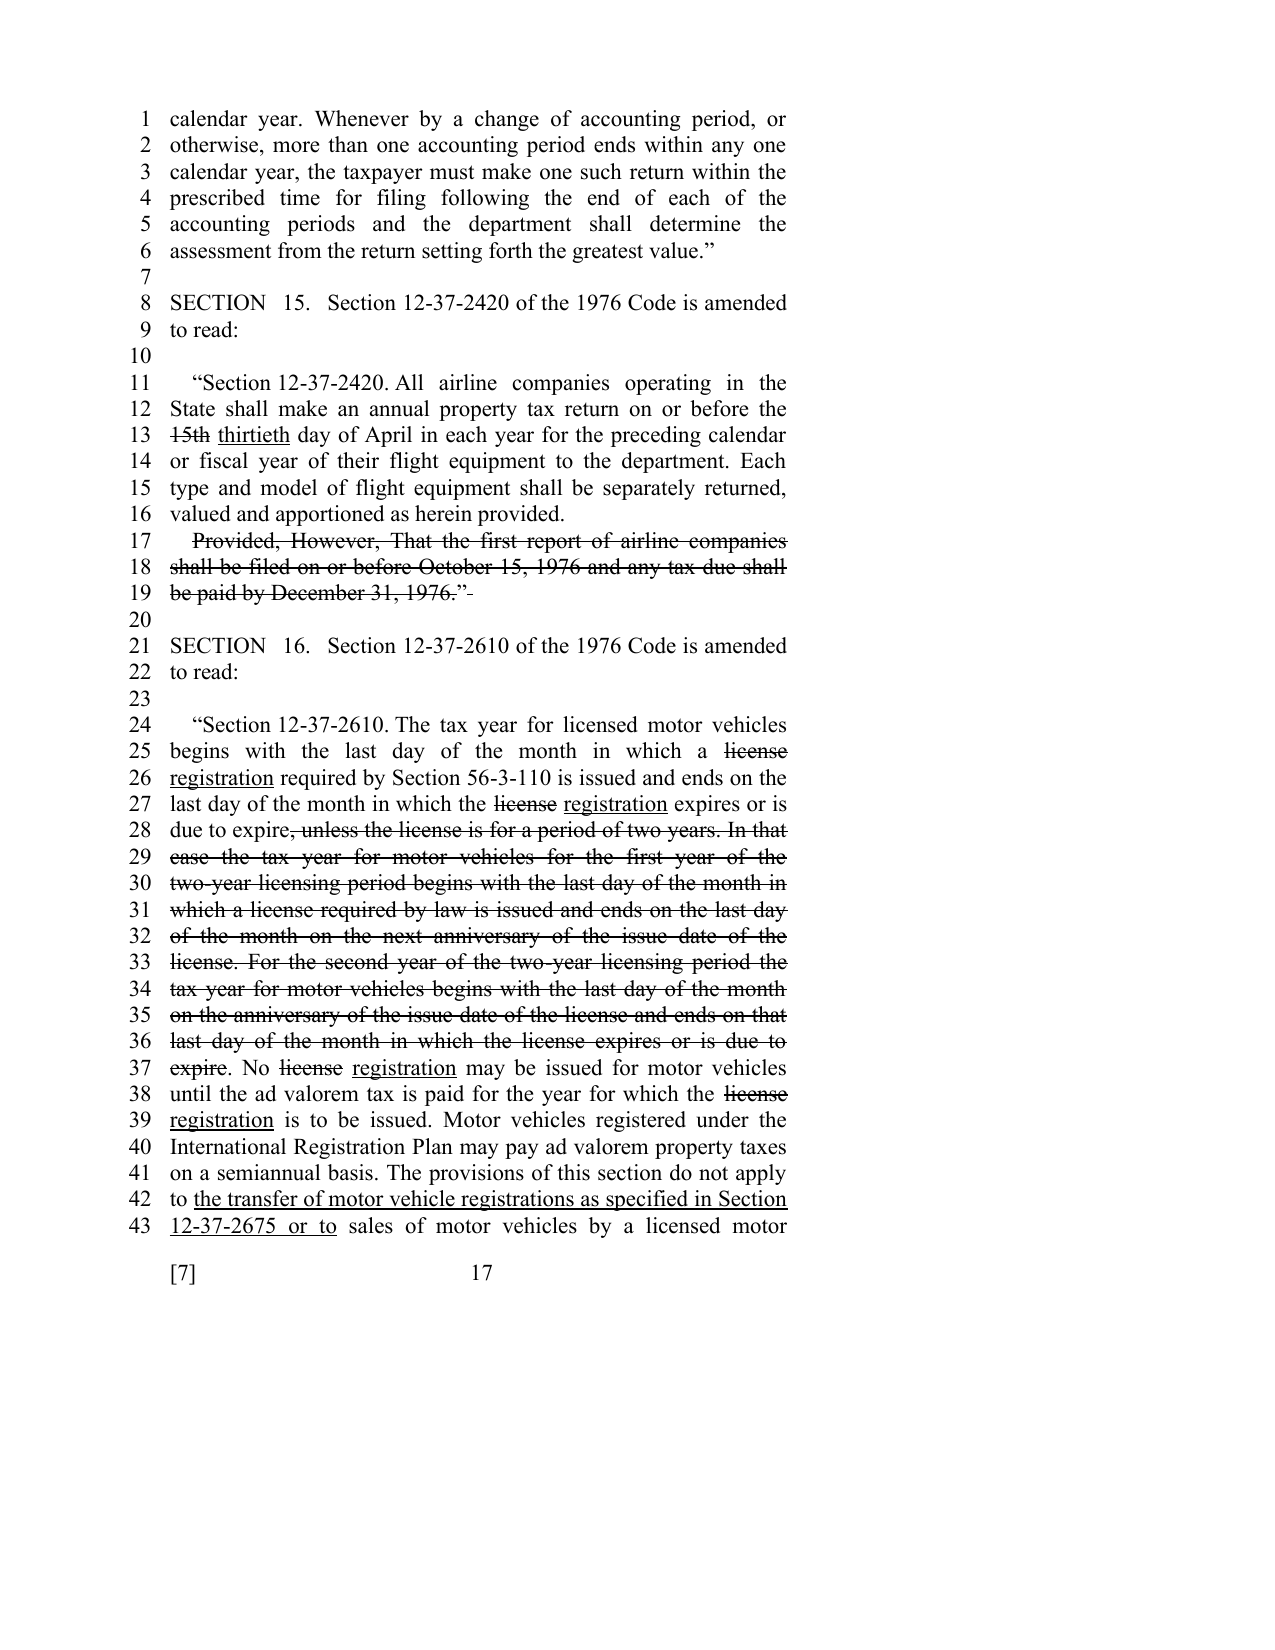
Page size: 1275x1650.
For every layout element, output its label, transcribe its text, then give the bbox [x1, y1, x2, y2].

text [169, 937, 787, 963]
text “Section 12-37-2420. All airline companies operating in the State shall make an annual property tax return on or before the 15th thirtieth day of April in each year for the preceding calendar or fiscal year of their flight equipment to the department. Each type and model of flight equipment shall be separately returned, valued and apportioned as herein provided. [169, 368, 787, 527]
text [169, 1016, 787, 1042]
text SECTION 15. Section 12-37-2420 of the 1976 Code is amended to read: [169, 289, 787, 342]
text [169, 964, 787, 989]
text Provided, However, That the first report of airline companies shall be filed on or before October 15, 1976 and any tax due shall be paid by December 31, 1976.” [169, 527, 787, 567]
text SECTION 16. Section 12-37-2610 of the 1976 Code is amended to read: [169, 632, 787, 685]
text Provided, However, That the first report of airline companies shall be filed on or before October 15, 1976 and any tax due shall be paid by December 31, 1976.” [169, 568, 787, 606]
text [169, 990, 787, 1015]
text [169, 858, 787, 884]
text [169, 105, 787, 263]
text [169, 1043, 787, 1238]
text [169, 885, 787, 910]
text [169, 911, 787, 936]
